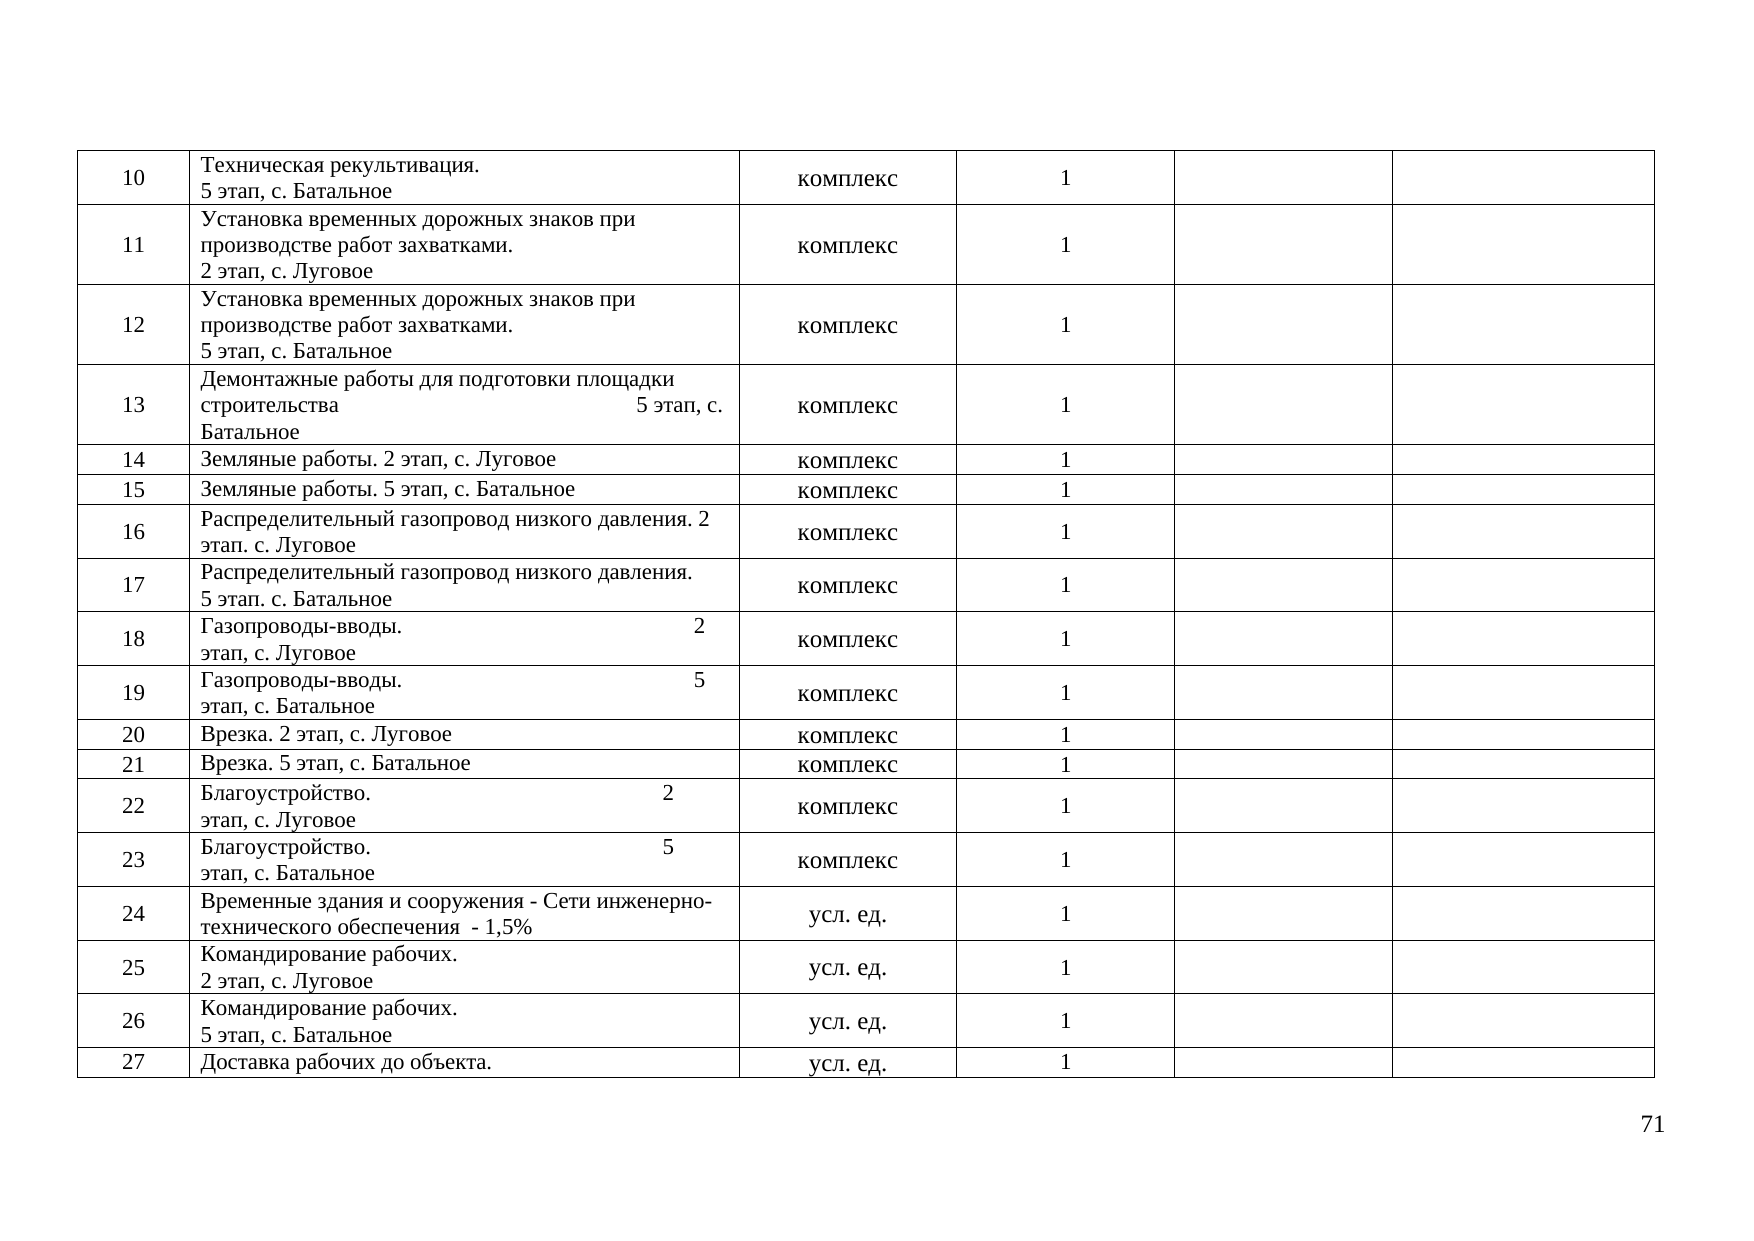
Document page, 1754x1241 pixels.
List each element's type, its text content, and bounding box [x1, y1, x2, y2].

table_cell 1 [957, 445, 1174, 474]
table_cell комплекс [740, 285, 956, 364]
table_cell комплекс [740, 720, 956, 748]
table_cell 1 [957, 612, 1174, 665]
table_cell 26 [78, 994, 189, 1047]
table_cell комплекс [740, 505, 956, 557]
table_cell Газопроводы-вводы. 5 этап, с. Батальное [190, 666, 739, 719]
table_cell комплекс [740, 205, 956, 284]
table_cell 1 [957, 720, 1174, 748]
table_cell комплекс [740, 151, 956, 204]
table_cell 1 [957, 285, 1174, 364]
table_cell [190, 1048, 739, 1077]
table_cell Командирование рабочих. 2 этап, с. Луговое [190, 941, 739, 993]
table_cell 17 [78, 559, 189, 611]
table_cell Распределительный газопровод низкого давления. 2 этап. с. Луговое [190, 505, 739, 557]
table_cell 24 [78, 887, 189, 939]
table_cell Газопроводы-вводы. 2 этап, с. Луговое [190, 612, 739, 665]
table_cell 20 [78, 720, 189, 748]
table_cell комплекс [740, 833, 956, 886]
table_cell [1175, 666, 1392, 719]
table_cell 22 [78, 779, 189, 832]
table_cell 10 [78, 151, 189, 204]
table_cell [1393, 612, 1654, 665]
table_cell комплекс [740, 779, 956, 832]
table_cell 23 [78, 833, 189, 886]
table_cell 1 [957, 559, 1174, 611]
table_cell [1175, 151, 1392, 204]
table_cell 1 [957, 887, 1174, 939]
table_cell 1 [957, 151, 1174, 204]
table_cell комплекс [740, 365, 956, 444]
table_cell [1393, 833, 1654, 886]
table_cell 27 [78, 1048, 189, 1077]
table_cell комплекс [740, 475, 956, 504]
table_cell [1393, 365, 1654, 444]
table_cell усл. ед. [740, 994, 956, 1047]
table_cell [1393, 887, 1654, 939]
table_cell 1 [957, 365, 1174, 444]
table_cell Демонтажные работы для подготовки площадки строительства 5 этап, с. Батальное [190, 365, 739, 444]
table_cell [1175, 365, 1392, 444]
table_cell [1393, 666, 1654, 719]
table_cell [1175, 720, 1392, 748]
table_cell [1175, 887, 1392, 939]
table_cell [1393, 505, 1654, 557]
table_cell 19 [78, 666, 189, 719]
table_cell [1393, 475, 1654, 504]
table_cell [1393, 1048, 1654, 1077]
table_cell 11 [78, 205, 189, 284]
table_cell [1175, 559, 1392, 611]
table_cell Установка временных дорожных знаков при производстве работ захватками. 5 этап, с. Батальное [190, 285, 739, 364]
table_cell Установка временных дорожных знаков при производстве работ захватками. 2 этап, с. Луговое [190, 205, 739, 284]
table_cell [1393, 750, 1654, 778]
table_cell Земляные работы. 5 этап, с. Батальное [190, 475, 739, 504]
table_cell [1393, 779, 1654, 832]
table_cell 21 [78, 750, 189, 778]
table_cell [1393, 445, 1654, 474]
table_cell [1393, 559, 1654, 611]
table_cell [1393, 285, 1654, 364]
table_cell комплекс [740, 750, 956, 778]
table_cell [1175, 612, 1392, 665]
table_cell [1175, 505, 1392, 557]
table_cell 1 [957, 666, 1174, 719]
table_cell [1393, 205, 1654, 284]
table_cell 1 [957, 779, 1174, 832]
table_cell 1 [957, 505, 1174, 557]
table_cell 12 [78, 285, 189, 364]
table_cell 1 [957, 994, 1174, 1047]
table_cell Техническая рекультивация. 5 этап, с. Батальное [190, 151, 739, 204]
table_cell усл. ед. [740, 941, 956, 993]
table_cell Земляные работы. 2 этап, с. Луговое [190, 445, 739, 474]
table_cell 1 [957, 750, 1174, 778]
table_cell комплекс [740, 612, 956, 665]
table_cell Врезка. 2 этап, с. Луговое [190, 720, 739, 748]
table_cell 1 [957, 205, 1174, 284]
table_cell усл. ед. [740, 887, 956, 939]
table_cell [1175, 941, 1392, 993]
table_cell Благоустройство. 5 этап, с. Батальное [190, 833, 739, 886]
table_cell Распределительный газопровод низкого давления. 5 этап. с. Батальное [190, 559, 739, 611]
table_cell 1 [957, 941, 1174, 993]
table_cell 18 [78, 612, 189, 665]
table_cell [1175, 779, 1392, 832]
table_cell [1393, 994, 1654, 1047]
table_cell [1175, 475, 1392, 504]
table_cell [1175, 1048, 1392, 1077]
table_cell 1 [957, 475, 1174, 504]
table_cell [1175, 750, 1392, 778]
table_cell Временные здания и сооружения - Сети инженерно-технического обеспечения - 1,5% [190, 887, 739, 939]
table_cell 1 [957, 833, 1174, 886]
table_cell комплекс [740, 445, 956, 474]
table_cell 25 [78, 941, 189, 993]
table_cell 16 [78, 505, 189, 557]
table_cell Благоустройство. 2 этап, с. Луговое [190, 779, 739, 832]
table_cell 14 [78, 445, 189, 474]
table_cell Командирование рабочих. 5 этап, с. Батальное [190, 994, 739, 1047]
table_cell комплекс [740, 559, 956, 611]
table_cell [1175, 205, 1392, 284]
table_cell [1175, 833, 1392, 886]
table_cell [1393, 151, 1654, 204]
table_cell [1175, 445, 1392, 474]
table_cell 15 [78, 475, 189, 504]
table_cell [1175, 285, 1392, 364]
table_cell [1393, 720, 1654, 748]
table_cell Врезка. 5 этап, с. Батальное [190, 750, 739, 778]
table_cell [1393, 941, 1654, 993]
table_cell 13 [78, 365, 189, 444]
table_cell [1175, 994, 1392, 1047]
table_cell усл. ед. [740, 1048, 956, 1077]
table_cell 1 [957, 1048, 1174, 1077]
table_cell комплекс [740, 666, 956, 719]
